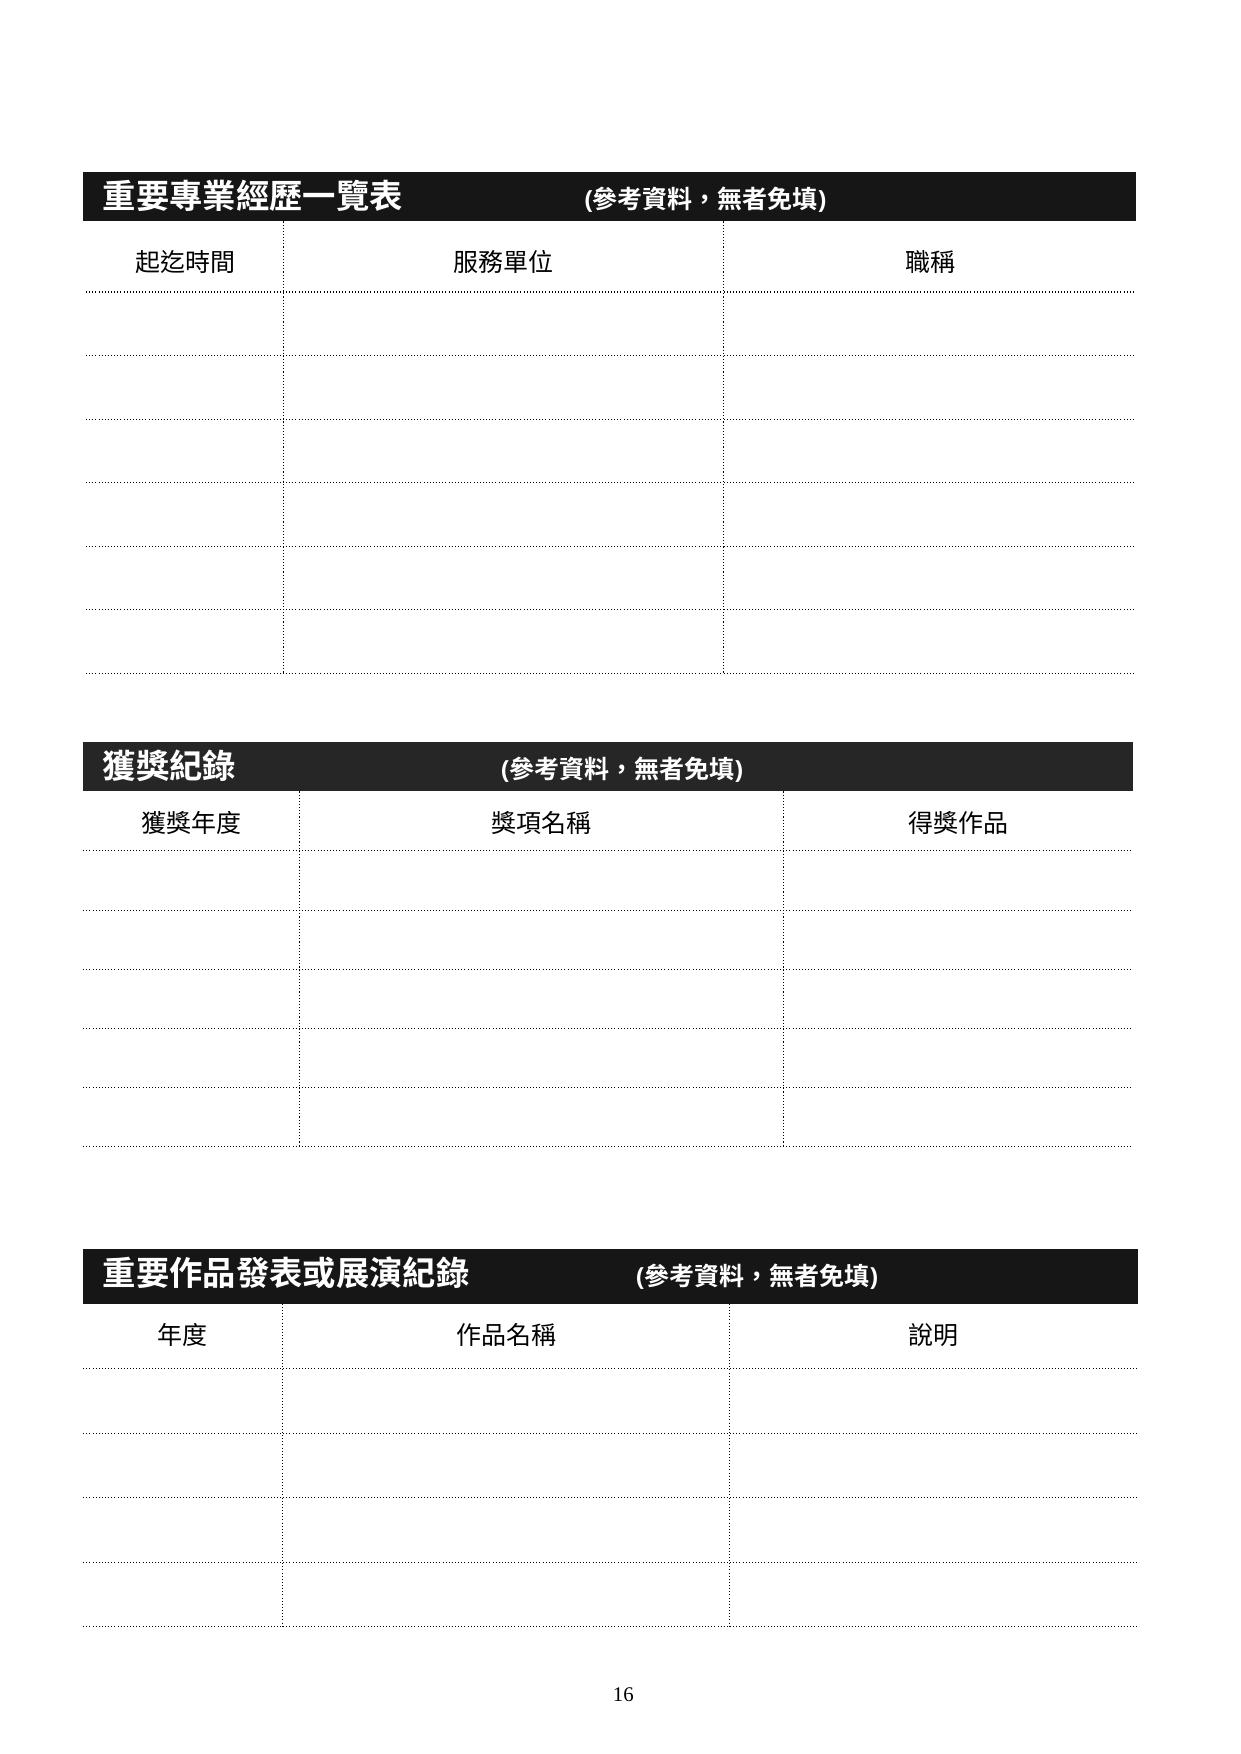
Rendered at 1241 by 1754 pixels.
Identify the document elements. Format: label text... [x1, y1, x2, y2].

table_cell [86, 291, 284, 355]
table_cell [86, 546, 284, 609]
table_cell [299, 969, 784, 1028]
table_cell [83, 969, 299, 1028]
table_cell [299, 910, 784, 968]
table_cell 服務單位 [284, 221, 724, 291]
table_cell [83, 1433, 282, 1497]
table_header 重要作品發表或展演紀錄 (參考資料，無者免填) [83, 1249, 1138, 1304]
table_cell [299, 1087, 784, 1146]
table_header 獲獎紀錄 (參考資料，無者免填) [83, 742, 1133, 791]
table_cell [284, 609, 724, 673]
table_cell [86, 355, 284, 418]
table_cell 得獎作品 [784, 791, 1133, 850]
table_cell [83, 850, 299, 909]
table_cell [86, 482, 284, 546]
table_cell 說明 [730, 1304, 1138, 1368]
table_cell [282, 1433, 729, 1497]
table_cell [284, 546, 724, 609]
table_cell [730, 1497, 1138, 1562]
table_cell 獎項名稱 [299, 791, 784, 850]
table_cell [83, 1368, 282, 1433]
table_cell [83, 910, 299, 968]
table_header 重要專業經歷一覽表 (參考資料，無者免填) [83, 172, 1136, 221]
table_cell [724, 419, 1136, 482]
table_cell 作品名稱 [282, 1304, 729, 1368]
table_cell [86, 609, 284, 673]
table_cell [724, 482, 1136, 546]
table_cell [284, 482, 724, 546]
table_cell [284, 419, 724, 482]
table_cell [730, 1368, 1138, 1433]
table_cell [784, 850, 1133, 909]
table_cell [299, 1028, 784, 1087]
table_cell [784, 1028, 1133, 1087]
table_cell [282, 1497, 729, 1562]
table_cell [282, 1562, 729, 1626]
table_cell [83, 1497, 282, 1562]
table_cell [784, 969, 1133, 1028]
table_cell [724, 291, 1136, 355]
table_cell [83, 1028, 299, 1087]
table_cell [730, 1433, 1138, 1497]
table_cell 年度 [83, 1304, 282, 1368]
table_cell [784, 1087, 1133, 1146]
table_cell [284, 355, 724, 418]
table_cell [282, 1368, 729, 1433]
table_cell [724, 355, 1136, 418]
table_cell 職稱 [724, 221, 1136, 291]
table_cell [86, 419, 284, 482]
table_cell [724, 609, 1136, 673]
table_cell [730, 1562, 1138, 1626]
table_cell [83, 1087, 299, 1146]
table_cell [83, 1562, 282, 1626]
table_cell [784, 910, 1133, 968]
table_cell [724, 546, 1136, 609]
table_cell 起迄時間 [86, 221, 284, 291]
table_cell 獲獎年度 [83, 791, 299, 850]
table_cell [284, 291, 724, 355]
table_cell [299, 850, 784, 909]
